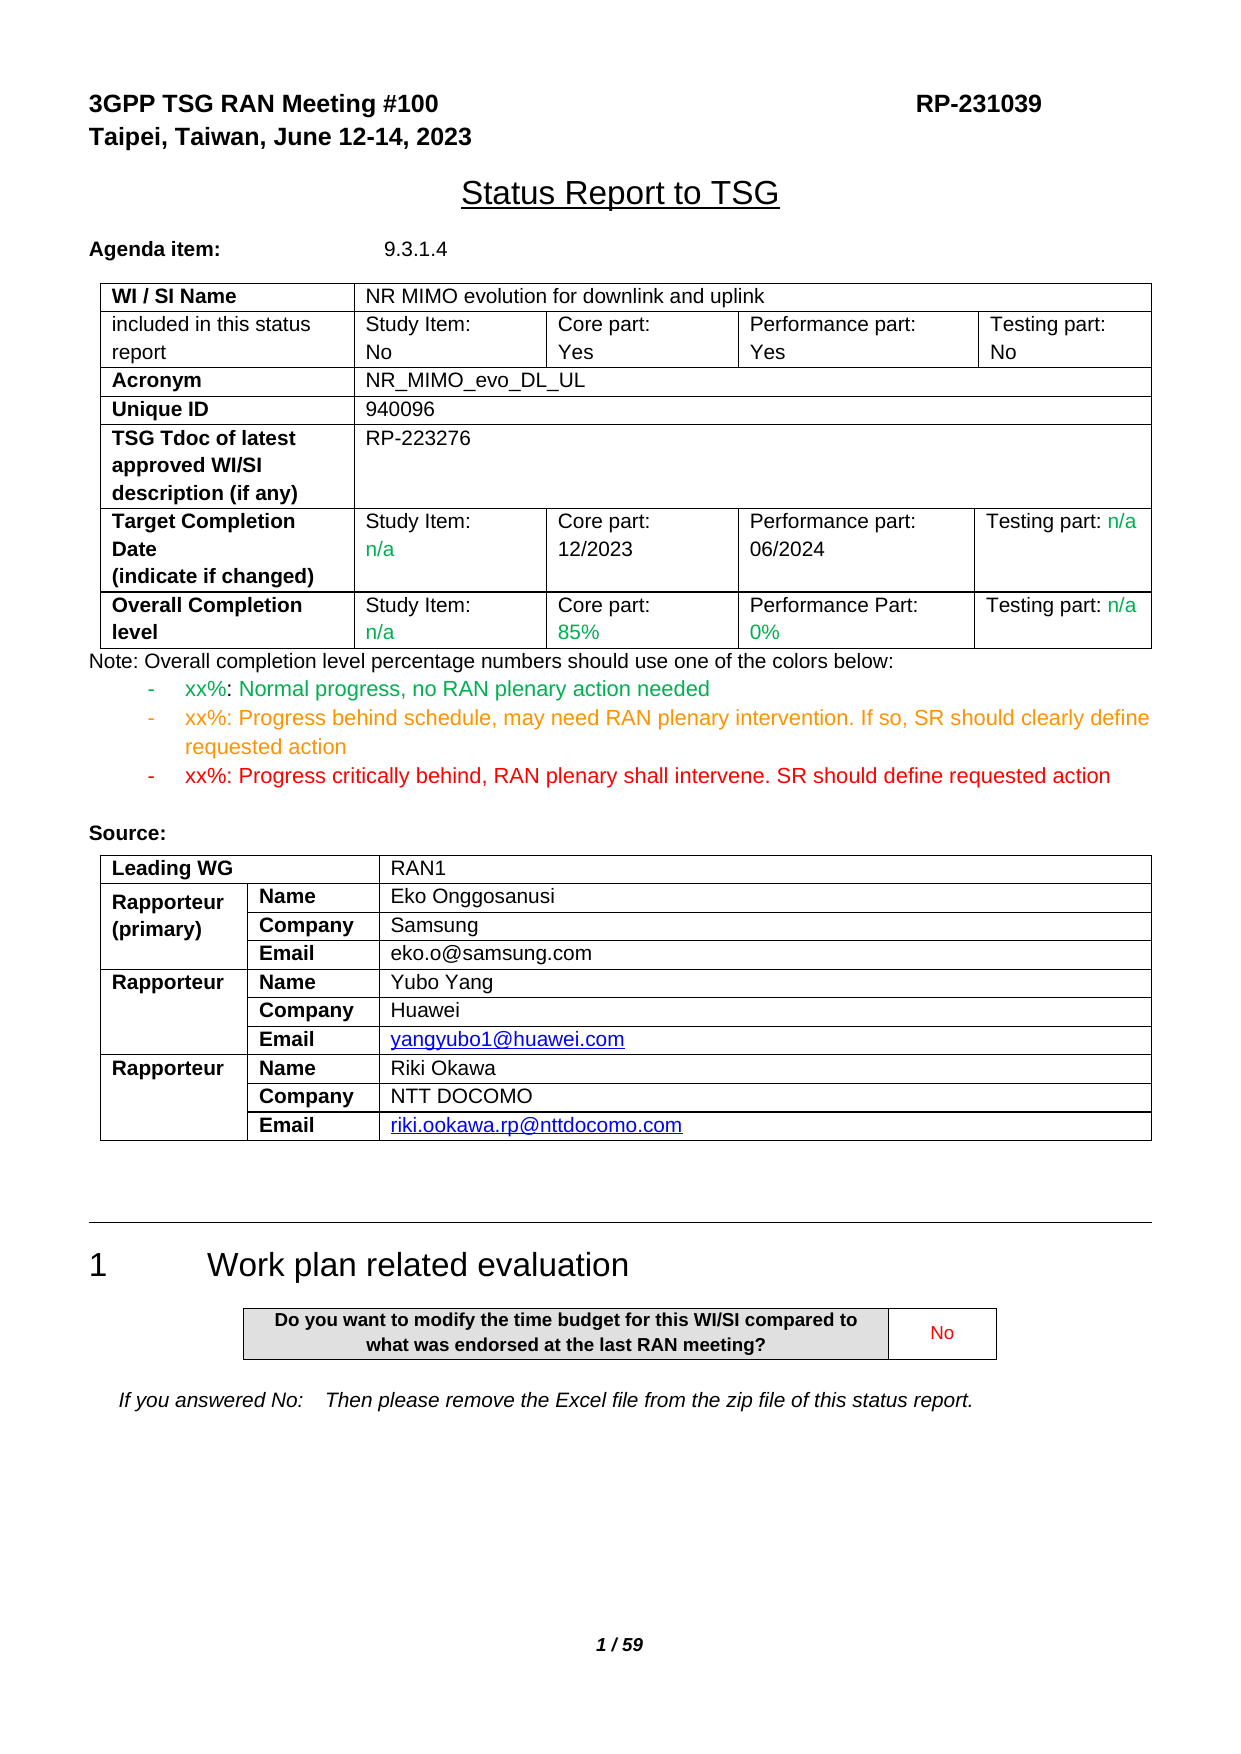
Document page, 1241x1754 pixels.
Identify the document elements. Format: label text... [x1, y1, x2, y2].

table_cell Target Completion Date (indicate if changed) [101, 509, 354, 591]
table_header RAN1 [380, 856, 1151, 883]
table_header WI / SI Name [101, 284, 354, 311]
table_cell TSG Tdoc of latest approved WI/SI description (if any) [101, 425, 354, 508]
list xx%: Normal progress, no RAN plenary action needed [147, 676, 1152, 701]
text Source: [89, 821, 1152, 845]
subtitle Status Report to TSG [89, 173, 1152, 212]
table_cell Rapporteur (primary) [101, 884, 247, 969]
table_cell Riki Okawa [380, 1055, 1151, 1083]
table_cell Yubo Yang [380, 970, 1151, 997]
table_cell Unique ID [101, 397, 354, 424]
table_cell Huawei [380, 998, 1151, 1026]
table_cell Acronym [101, 368, 354, 396]
table_cell Email [248, 1113, 379, 1140]
table_cell Performance part: Yes [739, 312, 978, 367]
table_cell Email [248, 1027, 379, 1054]
text If you answered No: Then please remove the Excel file from the zip file of this status report. [118, 1387, 1152, 1411]
list xx%: Progress critically behind, RAN plenary shall intervene. SR should define requested action [147, 763, 1152, 788]
table_cell Performance Part: 0% [739, 593, 974, 647]
table_cell Name [248, 970, 379, 997]
table_cell Study Item: n/a [355, 509, 546, 591]
table_cell NTT DOCOMO [380, 1084, 1151, 1111]
table_cell yangyubo1@huawei.com [380, 1027, 1151, 1054]
text Taipei, Taiwan, June 12-14, 2023 [89, 122, 1152, 150]
table_cell RP-223276 [355, 425, 1151, 508]
table_cell Eko Onggosanusi [380, 884, 1151, 912]
text Note: Overall completion level percentage numbers should use one of the colors below: [89, 648, 1152, 672]
table_cell Testing part: n/a [975, 509, 1151, 591]
table_cell riki.ookawa.rp@nttdocomo.com [380, 1113, 1151, 1140]
table_cell Study Item: n/a [355, 593, 546, 647]
table_cell Company [248, 998, 379, 1026]
table_cell Company [248, 1084, 379, 1111]
table_header Leading WG [101, 856, 379, 883]
table_cell Overall Completion level [101, 593, 354, 647]
table_cell NR_MIMO_evo_DL_UL [355, 368, 1151, 396]
table_cell Testing part: No [979, 312, 1151, 367]
table_cell Study Item: No [355, 312, 546, 367]
text Agenda item: 9.3.1.4 [89, 236, 1152, 260]
table_cell Performance part: 06/2024 [739, 509, 974, 591]
table_cell Company [248, 913, 379, 940]
table_header Do you want to modify the time budget for this WI/SI compared to what was endorsed at the last RAN meeting? [244, 1309, 888, 1359]
table_cell eko.o@samsung.com [380, 941, 1151, 969]
table_cell Core part: 12/2023 [547, 509, 738, 591]
table_cell Core part: 85% [547, 593, 738, 647]
table_cell Email [248, 941, 379, 969]
table_cell Testing part: n/a [975, 593, 1151, 647]
subtitle 1 Work plan related evaluation [89, 1245, 1152, 1284]
table_cell Samsung [380, 913, 1151, 940]
table_cell 940096 [355, 397, 1151, 424]
table_header NR MIMO evolution for downlink and uplink [355, 284, 1151, 311]
table_cell Rapporteur [101, 1055, 247, 1140]
table_header No [889, 1309, 996, 1359]
table_cell Core part: Yes [547, 312, 738, 367]
text 3GPP TSG RAN Meeting #100 RP-231039 [89, 89, 1152, 117]
table_cell Name [248, 884, 379, 912]
table_cell included in this status report [101, 312, 354, 367]
table_cell Rapporteur [101, 970, 247, 1054]
table_cell Name [248, 1055, 379, 1083]
list xx%: Progress behind schedule, may need RAN plenary intervention. If so, SR should clearly define requested action [147, 705, 1152, 759]
